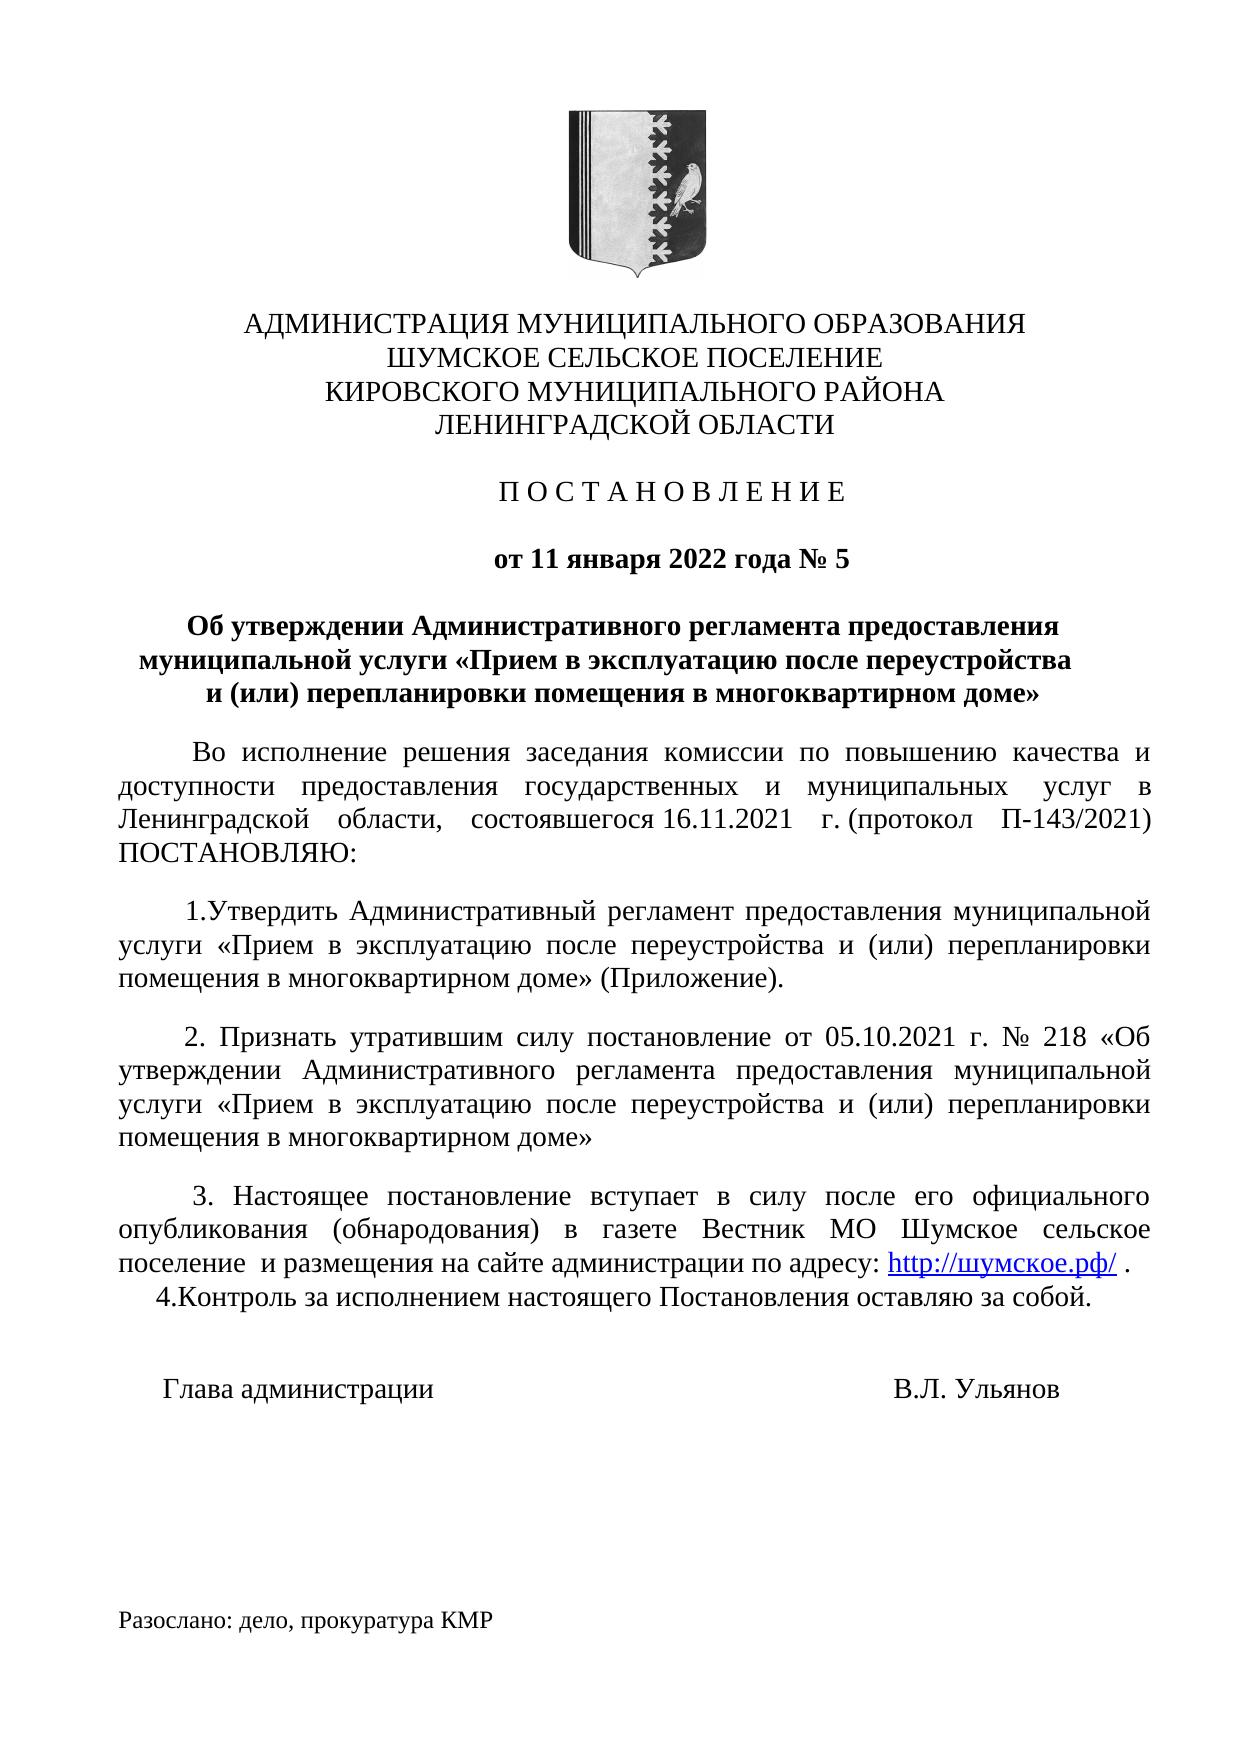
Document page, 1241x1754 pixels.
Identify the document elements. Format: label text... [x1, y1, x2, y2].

text ЛЕНИНГРАДСКОЙ ОБЛАСТИ [118, 407, 1152, 441]
text 4.Контроль за исполнением настоящего Постановления оставляю за собой. [156, 1279, 1152, 1312]
text 3. Настоящее постановление вступает в силу после его официального опубликования (обнародования) в газете Вестник МО Шумское сельское поселение и размещения на сайте администрации по адресу: http://шумское.рф/ . [118, 1178, 1152, 1279]
text АДМИНИСТРАЦИЯ МУНИЦИПАЛЬНОГО ОБРАЗОВАНИЯ [118, 307, 1152, 340]
text Об утверждении Административного регламента предоставления муниципальной услуги «Прием в эксплуатацию после переустройства [59, 608, 1152, 676]
text КИРОВСКОГО МУНИЦИПАЛЬНОГО РАЙОНА [118, 374, 1152, 407]
text Во исполнение решения заседания комиссии по повышению качества и доступности предоставления государственных и муниципальных услуг в Ленинградской области, состоявшегося 16.11.2021 г. (протокол П-143/2021) ПОСТАНОВЛЯЮ: [118, 734, 1152, 868]
picture [568, 110, 707, 278]
text Глава администрации В.Л. Ульянов [118, 1371, 1152, 1404]
text Разослано: дело, прокуратура КМР [118, 1605, 1152, 1634]
text 2. Признать утратившим силу постановление от 05.10.2021 г. № 218 «Об утверждении Административного регламента предоставления муниципальной услуги «Прием в эксплуатацию после переустройства и (или) перепланировки помещения в многоквартирном доме» [118, 1019, 1152, 1153]
text ШУМСКОЕ СЕЛЬСКОЕ ПОСЕЛЕНИЕ [118, 340, 1152, 374]
text и (или) перепланировки помещения в многоквартирном доме» [59, 676, 1152, 709]
text от 11 января 2022 года № 5 [118, 541, 1152, 575]
text П О С Т А Н О В Л Е Н И Е [118, 474, 1152, 508]
text 1.Утвердить Административный регламент предоставления муниципальной услуги «Прием в эксплуатацию после переустройства и (или) перепланировки помещения в многоквартирном доме» (Приложение). [118, 893, 1152, 994]
